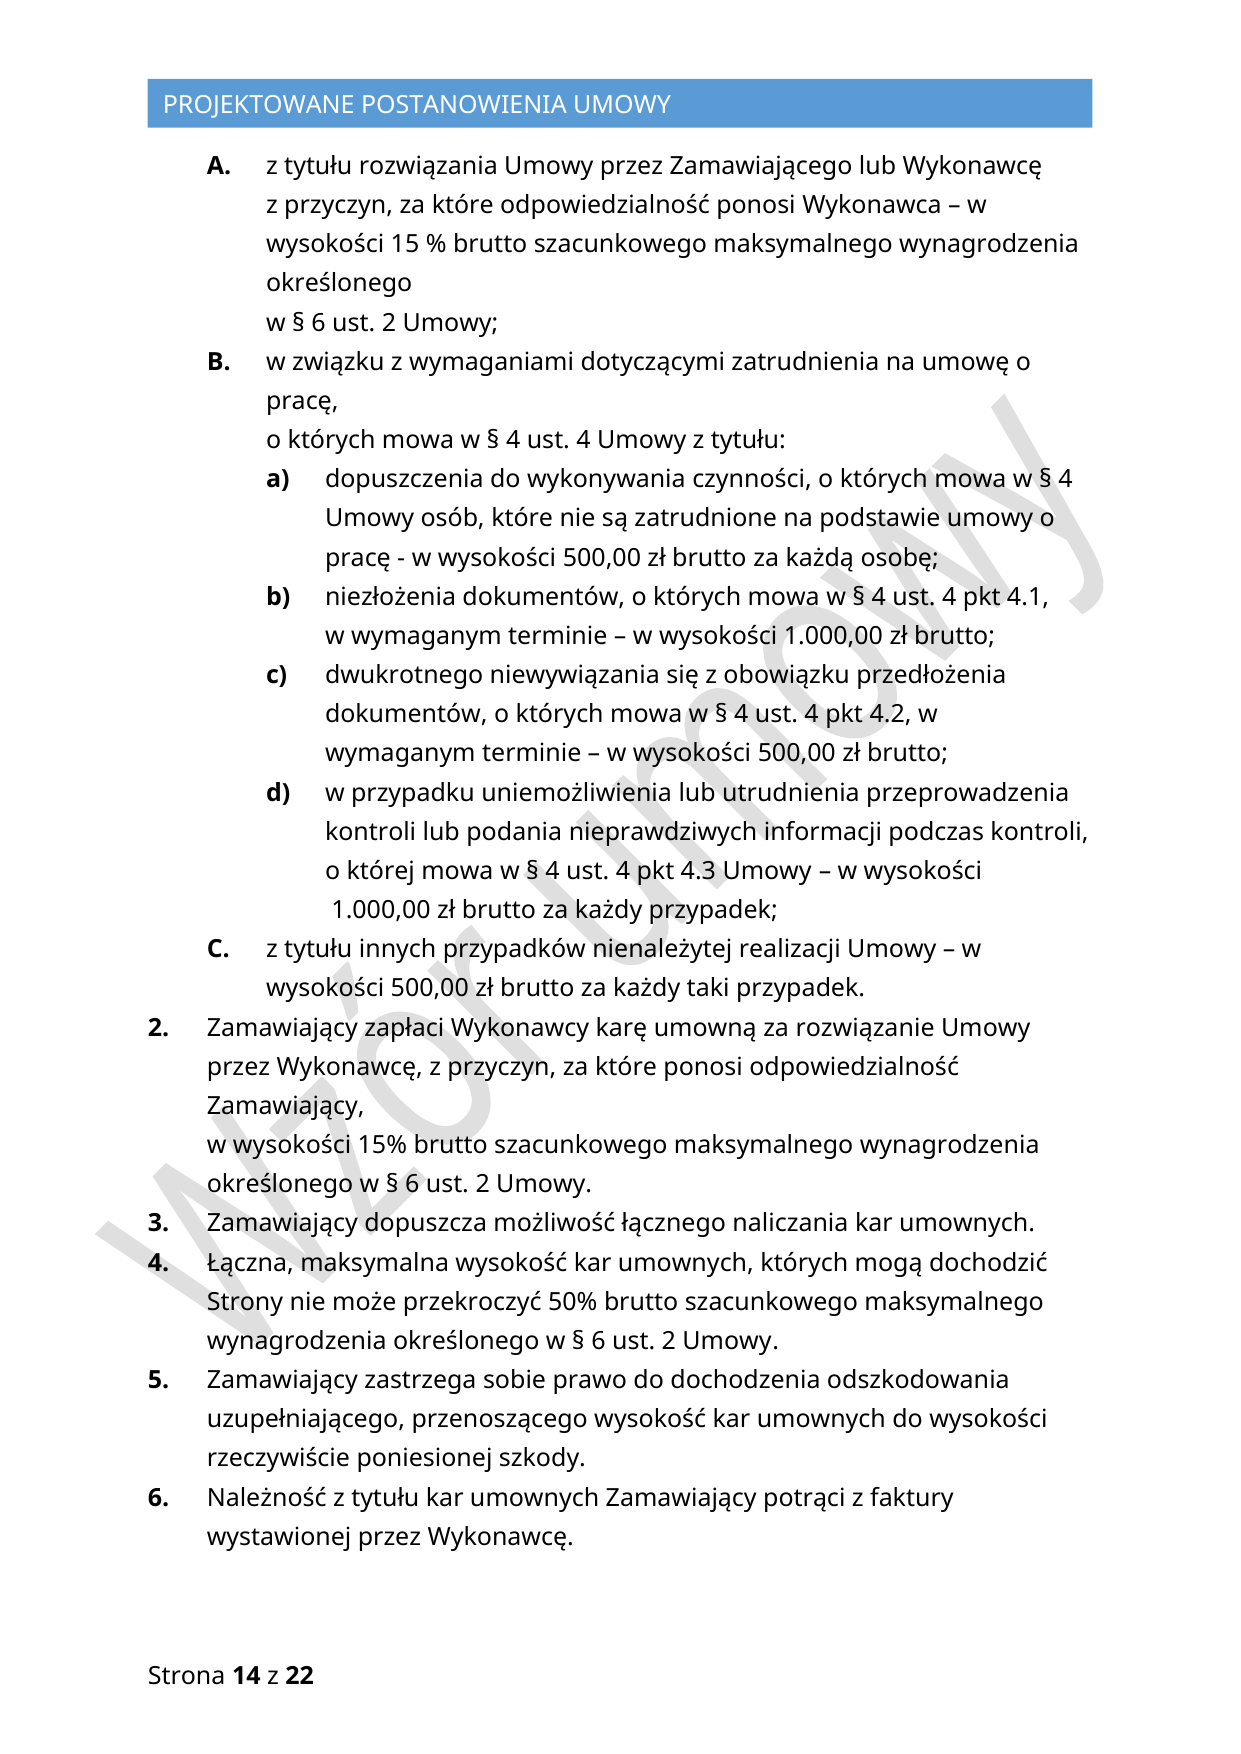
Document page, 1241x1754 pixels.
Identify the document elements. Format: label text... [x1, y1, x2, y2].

list z tytułu innych przypadków nienależytej realizacji Umowy – w wysokości 500,00 zł brutto za każdy taki przypadek. [207, 931, 1093, 1004]
list w przypadku uniemożliwienia lub utrudnienia przeprowadzenia kontroli lub podania nieprawdziwych informacji podczas kontroli, o której mowa w § 4 ust. 4 pkt 4.3 Umowy – w wysokości 1.000,00 zł brutto za każdy przypadek; [266, 774, 1093, 926]
list Zamawiający dopuszcza możliwość łącznego naliczania kar umownych. [148, 1205, 1093, 1239]
list Należność z tytułu kar umownych Zamawiający potrąci z faktury wystawionej przez Wykonawcę. [148, 1479, 1093, 1552]
list dwukrotnego niewywiązania się z obowiązku przedłożenia dokumentów, o których mowa w § 4 ust. 4 pkt 4.2, w wymaganym terminie – w wysokości 500,00 zł brutto; [266, 657, 1093, 769]
list niezłożenia dokumentów, o których mowa w § 4 ust. 4 pkt 4.1, w wymaganym terminie – w wysokości 1.000,00 zł brutto; [266, 578, 1093, 652]
list Zamawiający zapłaci Wykonawcy karę umowną za rozwiązanie Umowy przez Wykonawcę, z przyczyn, za które ponosi odpowiedzialność Zamawiający, w wysokości 15% brutto szacunkowego maksymalnego wynagrodzenia określonego w § 6 ust. 2 Umowy. [148, 1009, 1093, 1200]
list Łączna, maksymalna wysokość kar umownych, których mogą dochodzić Strony nie może przekroczyć 50% brutto szacunkowego maksymalnego wynagrodzenia określonego w § 6 ust. 2 Umowy. [148, 1244, 1093, 1357]
list w związku z wymaganiami dotyczącymi zatrudnienia na umowę o pracę, o których mowa w § 4 ust. 4 Umowy z tytułu: [207, 343, 1093, 456]
list z tytułu rozwiązania Umowy przez Zamawiającego lub Wykonawcę z przyczyn, za które odpowiedzialność ponosi Wykonawca – w wysokości 15 % brutto szacunkowego maksymalnego wynagrodzenia określonego w § 6 ust. 2 Umowy; [207, 148, 1093, 338]
list Zamawiający zastrzega sobie prawo do dochodzenia odszkodowania uzupełniającego, przenoszącego wysokość kar umownych do wysokości rzeczywiście poniesionej szkody. [148, 1362, 1093, 1474]
list dopuszczenia do wykonywania czynności, o których mowa w § 4 Umowy osób, które nie są zatrudnione na podstawie umowy o pracę - w wysokości 500,00 zł brutto za każdą osobę; [266, 461, 1093, 573]
